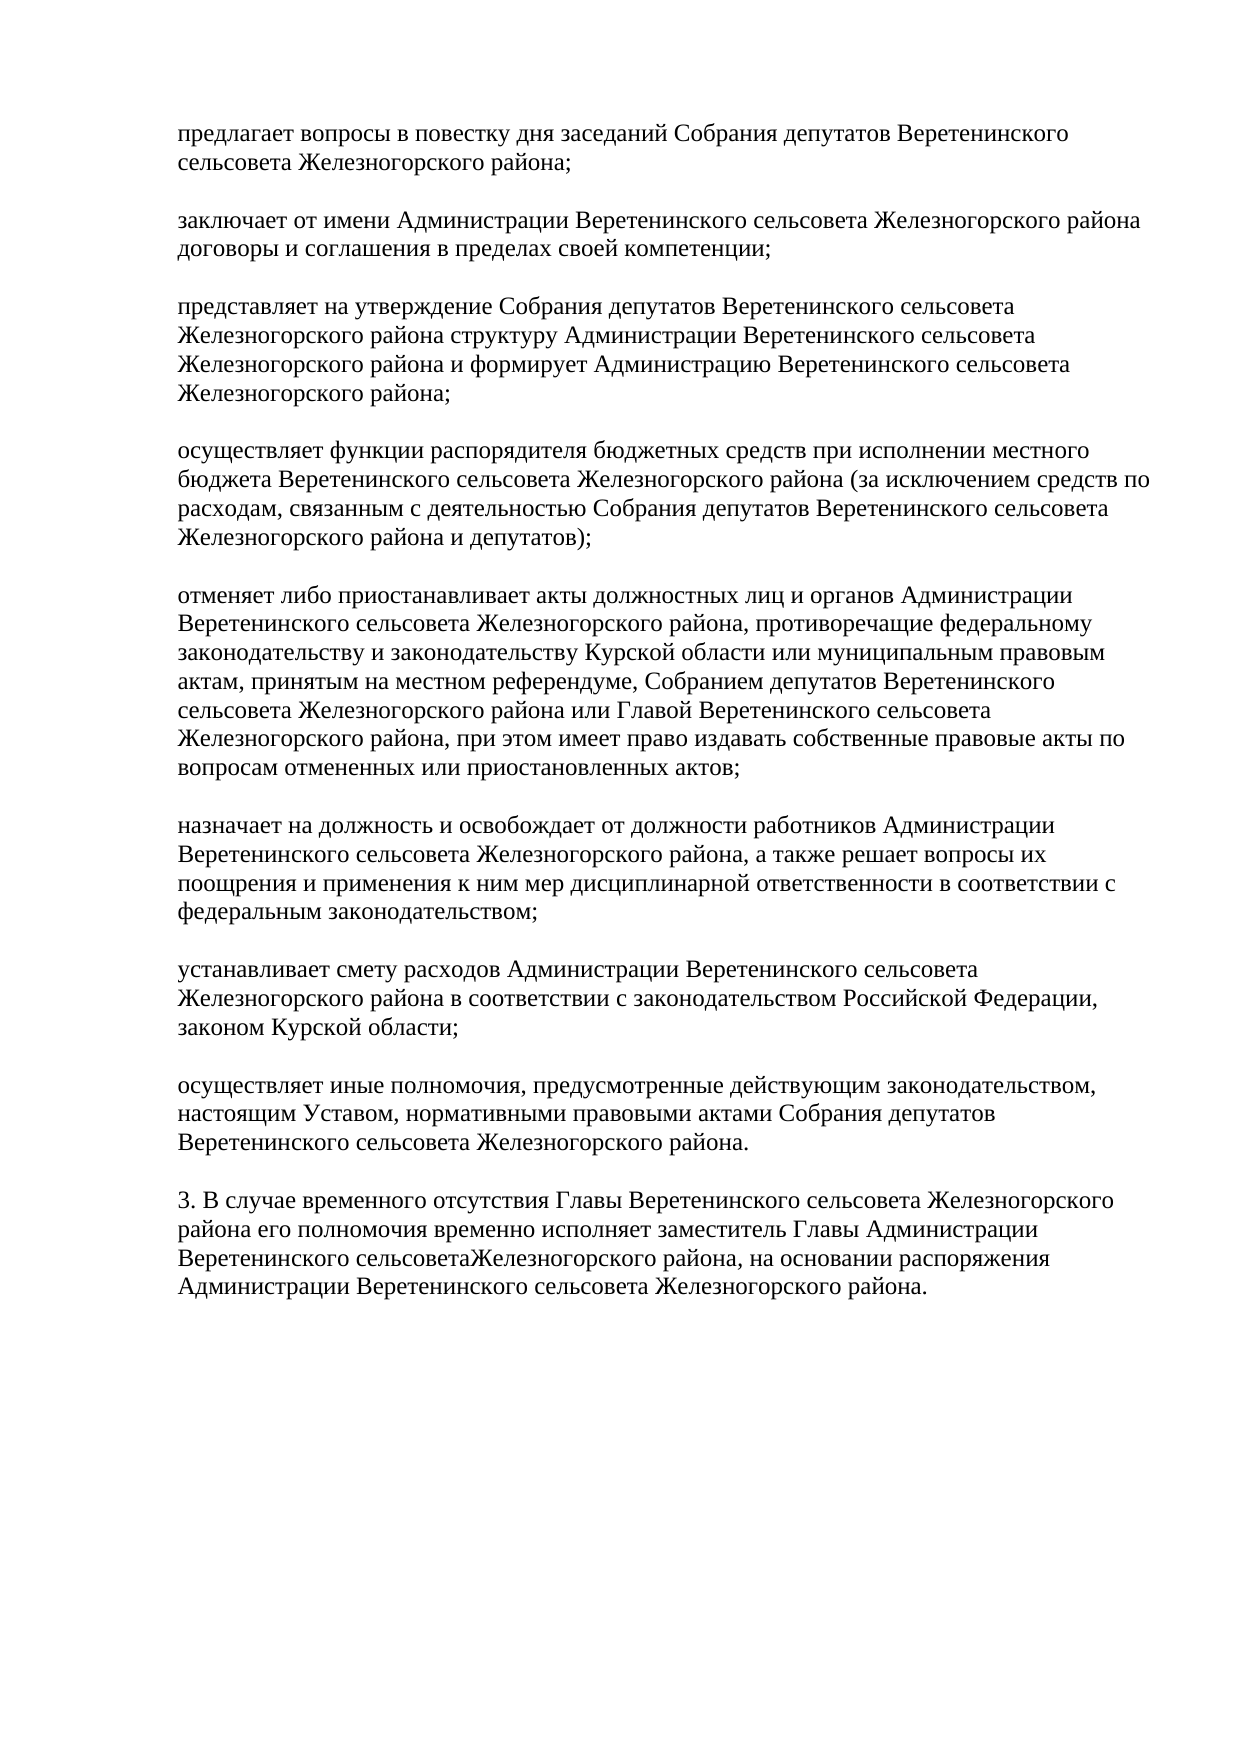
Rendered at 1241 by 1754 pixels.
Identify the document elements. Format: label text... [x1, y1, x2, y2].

text предлагает вопросы в повестку дня заседаний Собрания депутатов Веретенинского сельсовета Железногорского района; [177, 118, 1152, 176]
text осуществляет функции распорядителя бюджетных средств при исполнении местного бюджета Веретенинского сельсовета Железногорского района (за исключением средств по расходам, связанным с деятельностью Собрания депутатов Веретенинского сельсовета Железногорского района и депутатов); [177, 436, 1152, 551]
text назначает на должность и освобождает от должности работников Администрации Веретенинского сельсовета Железногорского района, а также решает вопросы их поощрения и применения к ним мер дисциплинарной ответственности в соответствии с федеральным законодательством; [177, 810, 1152, 925]
text устанавливает смету расходов Администрации Веретенинского сельсовета Железногорского района в соответствии с законодательством Российской Федерации, законом Курской области; [177, 954, 1152, 1041]
text отменяет либо приостанавливает акты должностных лиц и органов Администрации Веретенинского сельсовета Железногорского района, противоречащие федеральному законодательству и законодательству Курской области или муниципальным правовым актам, принятым на местном референдуме, Собранием депутатов Веретенинского сельсовета Железногорского района или Главой Веретенинского сельсовета Железногорского района, при этом имеет право издавать собственные правовые акты по вопросам отмененных или приостановленных актов; [177, 580, 1152, 781]
text заключает от имени Администрации Веретенинского сельсовета Железногорского района договоры и соглашения в пределах своей компетенции; [177, 205, 1152, 262]
text 3. В случае временного отсутствия Главы Веретенинского сельсовета Железногорского района его полномочия временно исполняет заместитель Главы Администрации Веретенинского сельсоветаЖелезногорского района, на основании распоряжения Администрации Веретенинского сельсовета Железногорского района. [177, 1185, 1152, 1300]
text представляет на утверждение Собрания депутатов Веретенинского сельсовета Железногорского района структуру Администрации Веретенинского сельсовета Железногорского района и формирует Администрацию Веретенинского сельсовета Железногорского района; [177, 291, 1152, 406]
text осуществляет иные полномочия, предусмотренные действующим законодательством, настоящим Уставом, нормативными правовыми актами Собрания депутатов Веретенинского сельсовета Железногорского района. [177, 1070, 1152, 1156]
